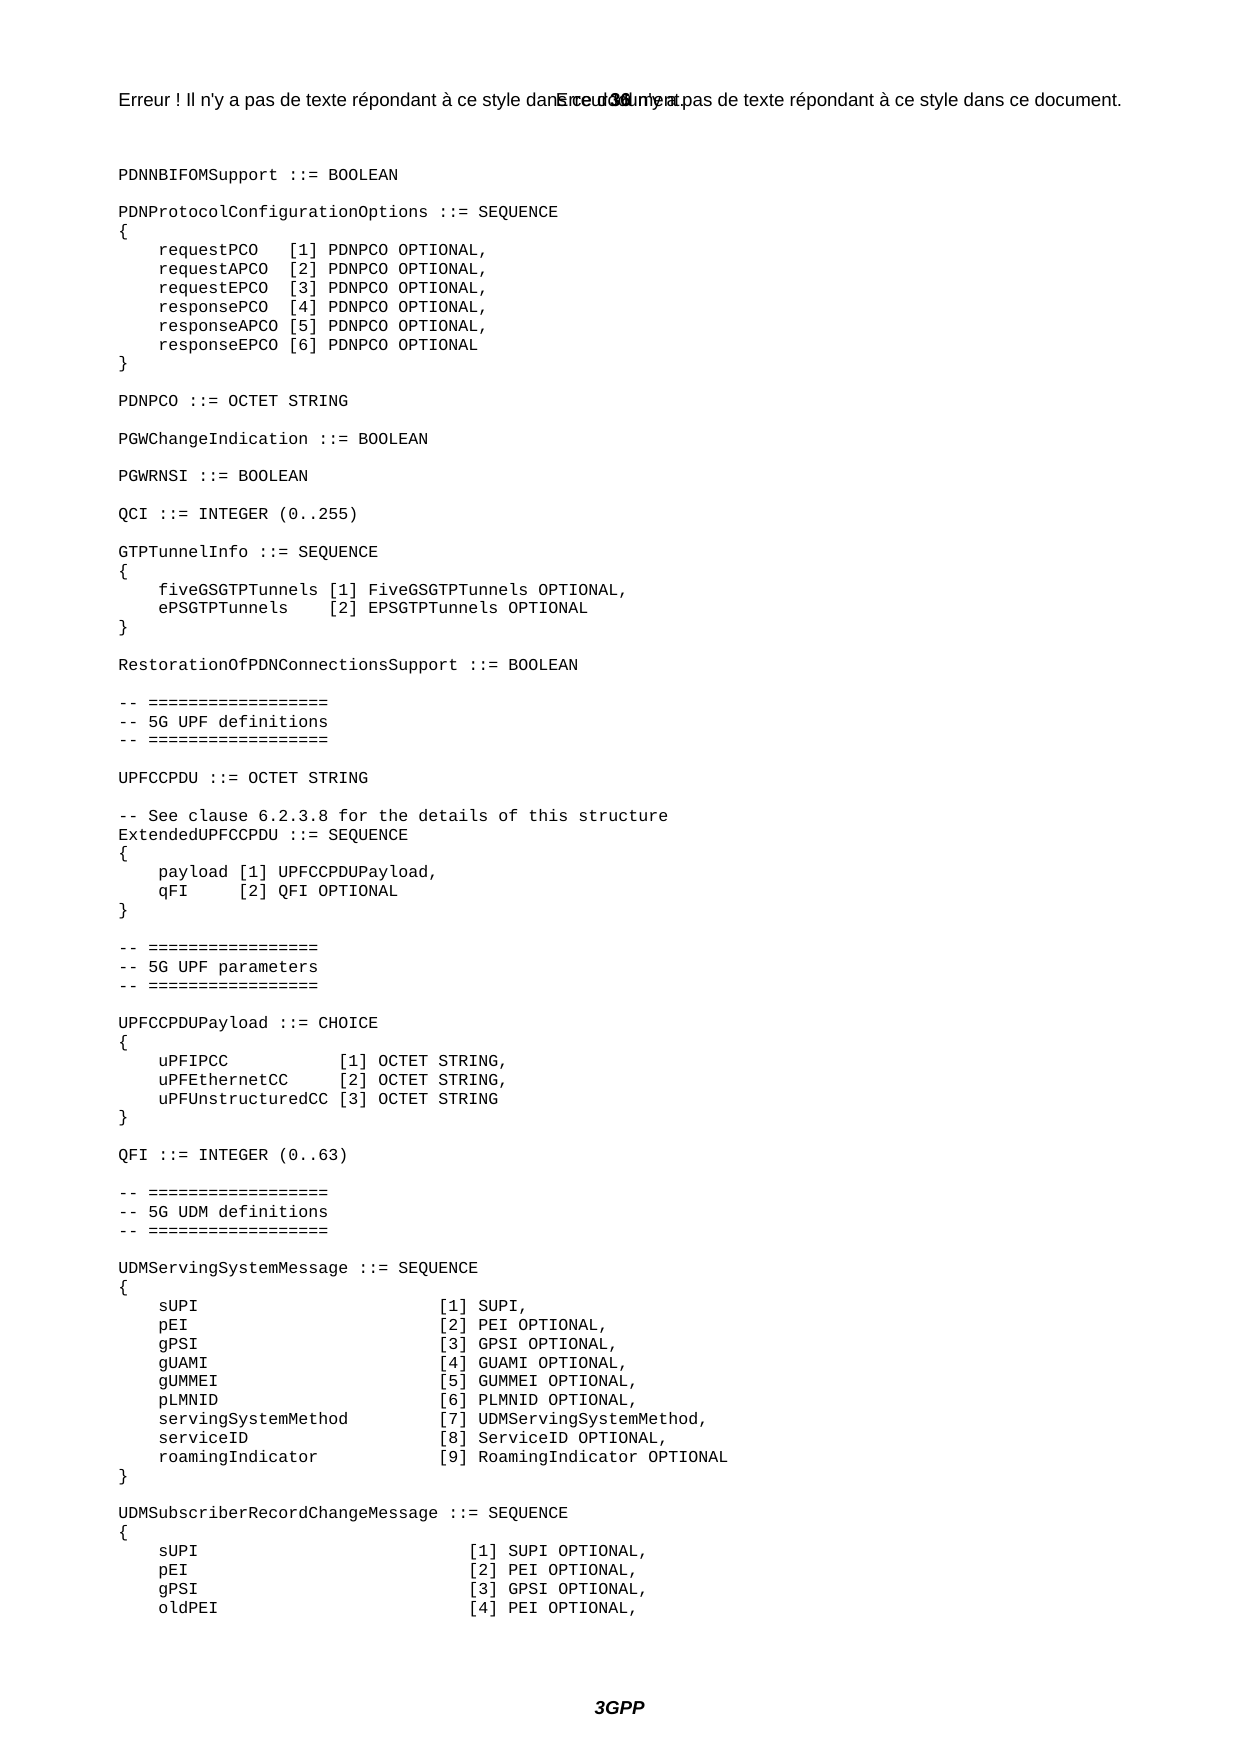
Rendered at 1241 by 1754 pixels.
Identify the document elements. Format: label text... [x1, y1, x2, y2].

text QCI ::= INTEGER (0..255) [118, 506, 1122, 524]
text PGWRNSI ::= BOOLEAN [118, 468, 1122, 487]
text ePSGTPTunnels [2] EPSGTPTunnels OPTIONAL [118, 600, 1122, 619]
text -- ================== [118, 1222, 1122, 1241]
text qFI [2] QFI OPTIONAL [118, 883, 1122, 902]
text } [118, 1109, 1122, 1128]
text -- ================== [118, 732, 1122, 751]
text { [118, 845, 1122, 864]
text -- ================== [118, 694, 1122, 713]
text gUMMEI [5] GUMMEI OPTIONAL, [118, 1373, 1122, 1392]
text UPFCCPDUPayload ::= CHOICE [118, 1015, 1122, 1034]
text -- ================= [118, 977, 1122, 996]
text gPSI [3] GPSI OPTIONAL, [118, 1335, 1122, 1354]
text pLMNID [6] PLMNID OPTIONAL, [118, 1392, 1122, 1411]
text servingSystemMethod [7] UDMServingSystemMethod, [118, 1411, 1122, 1429]
text GTPTunnelInfo ::= SEQUENCE [118, 543, 1122, 562]
text gPSI [3] GPSI OPTIONAL, [118, 1580, 1122, 1599]
text QFI ::= INTEGER (0..63) [118, 1147, 1122, 1166]
text requestPCO [1] PDNPCO OPTIONAL, [118, 242, 1122, 261]
text { [118, 562, 1122, 581]
text UDMServingSystemMessage ::= SEQUENCE [118, 1260, 1122, 1279]
text ExtendedUPFCCPDU ::= SEQUENCE [118, 826, 1122, 845]
text { [118, 1279, 1122, 1298]
text -- 5G UPF parameters [118, 958, 1122, 977]
text { [118, 1034, 1122, 1052]
text -- See clause 6.2.3.8 for the details of this structure [118, 807, 1122, 826]
text requestAPCO [2] PDNPCO OPTIONAL, [118, 261, 1122, 279]
text uPFIPCC [1] OCTET STRING, [118, 1052, 1122, 1071]
text responsePCO [4] PDNPCO OPTIONAL, [118, 298, 1122, 317]
text payload [1] UPFCCPDUPayload, [118, 864, 1122, 883]
text serviceID [8] ServiceID OPTIONAL, [118, 1429, 1122, 1448]
text oldPEI [4] PEI OPTIONAL, [118, 1599, 1122, 1618]
text PGWChangeIndication ::= BOOLEAN [118, 430, 1122, 449]
text uPFUnstructuredCC [3] OCTET STRING [118, 1090, 1122, 1109]
text PDNPCO ::= OCTET STRING [118, 393, 1122, 411]
text RestorationOfPDNConnectionsSupport ::= BOOLEAN [118, 657, 1122, 675]
text } [118, 902, 1122, 921]
text } [118, 355, 1122, 374]
text } [118, 619, 1122, 638]
text } [118, 1467, 1122, 1486]
text -- ================= [118, 939, 1122, 958]
text UDMSubscriberRecordChangeMessage ::= SEQUENCE [118, 1505, 1122, 1524]
text -- ================== [118, 1184, 1122, 1203]
text fiveGSGTPTunnels [1] FiveGSGTPTunnels OPTIONAL, [118, 581, 1122, 600]
text { [118, 223, 1122, 242]
text requestEPCO [3] PDNPCO OPTIONAL, [118, 279, 1122, 298]
text gUAMI [4] GUAMI OPTIONAL, [118, 1354, 1122, 1373]
text sUPI [1] SUPI, [118, 1298, 1122, 1316]
text -- 5G UDM definitions [118, 1203, 1122, 1222]
text PDNProtocolConfigurationOptions ::= SEQUENCE [118, 204, 1122, 223]
text sUPI [1] SUPI OPTIONAL, [118, 1543, 1122, 1562]
text -- 5G UPF definitions [118, 713, 1122, 732]
text pEI [2] PEI OPTIONAL, [118, 1316, 1122, 1335]
text responseAPCO [5] PDNPCO OPTIONAL, [118, 317, 1122, 336]
text PDNNBIFOMSupport ::= BOOLEAN [118, 166, 1122, 185]
text uPFEthernetCC [2] OCTET STRING, [118, 1071, 1122, 1090]
text pEI [2] PEI OPTIONAL, [118, 1562, 1122, 1580]
text UPFCCPDU ::= OCTET STRING [118, 770, 1122, 788]
text responseEPCO [6] PDNPCO OPTIONAL [118, 336, 1122, 355]
text roamingIndicator [9] RoamingIndicator OPTIONAL [118, 1448, 1122, 1467]
text { [118, 1524, 1122, 1543]
